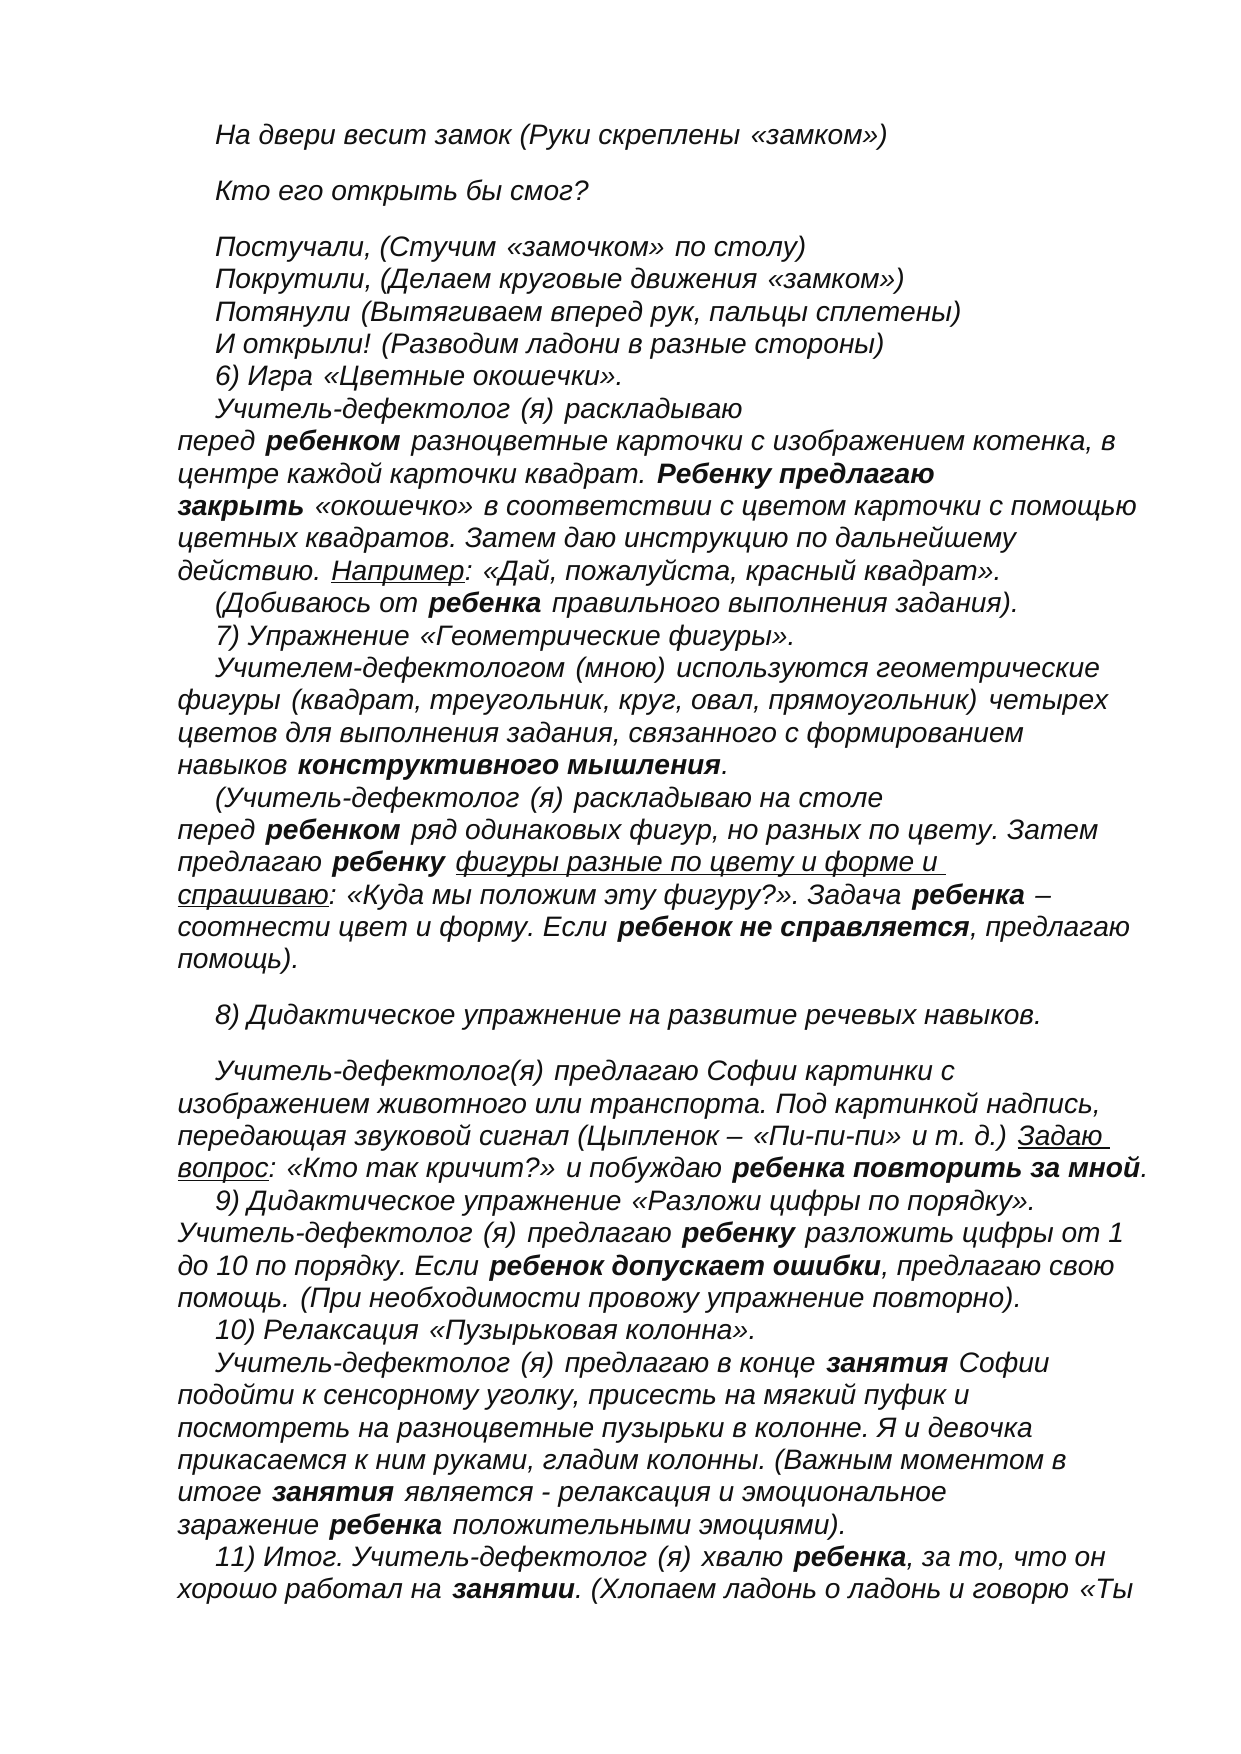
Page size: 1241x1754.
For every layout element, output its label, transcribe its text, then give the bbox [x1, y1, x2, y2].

text Учитель-дефектолог (я) предлагаю ребенку разложить цифры от 1 до 10 по порядку. Если ребенок допускает ошибки, предлагаю свою помощь. (При необходимости провожу упражнение повторно). [177, 1216, 1152, 1313]
text Учителем-дефектологом (мною) используются геометрические фигуры (квадрат, треугольник, круг, овал, прямоугольник) четырех цветов для выполнения задания, связанного с формированием навыков конструктивного мышления. [177, 651, 1152, 781]
text И открыли! (Разводим ладони в разные стороны) [177, 327, 1152, 359]
text 9) Дидактическое упражнение «Разложи цифры по порядку». [177, 1184, 1152, 1216]
text 8) Дидактическое упражнение на развитие речевых навыков. [177, 998, 1152, 1031]
text 6) Игра «Цветные окошечки». [177, 359, 1152, 392]
text На двери весит замок (Руки скреплены «замком») [177, 118, 1152, 151]
text (Учитель-дефектолог (я) раскладываю на столе перед ребенком ряд одинаковых фигур, но разных по цвету. Затем предлагаю ребенку фигуры разные по цвету и форме и спрашиваю: «Куда мы положим эту фигуру?». Задача ребенка – соотнести цвет и форму. Если ребенок не справляется, предлагаю помощь). [177, 781, 1152, 975]
text Учитель-дефектолог(я) предлагаю Софии картинки с изображением животного или транспорта. Под картинкой надпись, передающая звуковой сигнал (Цыпленок – «Пи-пи-пи» и т. д.) Задаю вопрос: «Кто так кричит?» и побуждаю ребенка повторить за мной. [177, 1054, 1152, 1184]
text Учитель-дефектолог (я) предлагаю в конце занятия Софии подойти к сенсорному уголку, присесть на мягкий пуфик и посмотреть на разноцветные пузырьки в колонне. Я и девочка прикасаемся к ним руками, гладим колонны. (Важным моментом в итоге занятия является - релаксация и эмоциональное заражение ребенка положительными эмоциями). [177, 1346, 1152, 1540]
text Потянули (Вытягиваем вперед рук, пальцы сплетены) [177, 294, 1152, 327]
text Кто его открыть бы смог? [177, 174, 1152, 206]
text 10) Релаксация «Пузырьковая колонна». [177, 1313, 1152, 1346]
text Постучали, (Стучим «замочком» по столу) [177, 230, 1152, 262]
text (Добиваюсь от ребенка правильного выполнения задания). [177, 586, 1152, 618]
text Учитель-дефектолог (я) раскладываю перед ребенком разноцветные карточки с изображением котенка, в центре каждой карточки квадрат. Ребенку предлагаю закрыть «окошечко» в соответствии с цветом карточки с помощью цветных квадратов. Затем даю инструкцию по дальнейшему действию. Например: «Дай, пожалуйста, красный квадрат». [177, 392, 1152, 586]
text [177, 1540, 1152, 1605]
text Покрутили, (Делаем круговые движения «замком») [177, 262, 1152, 294]
text 7) Упражнение «Геометрические фигуры». [177, 618, 1152, 651]
